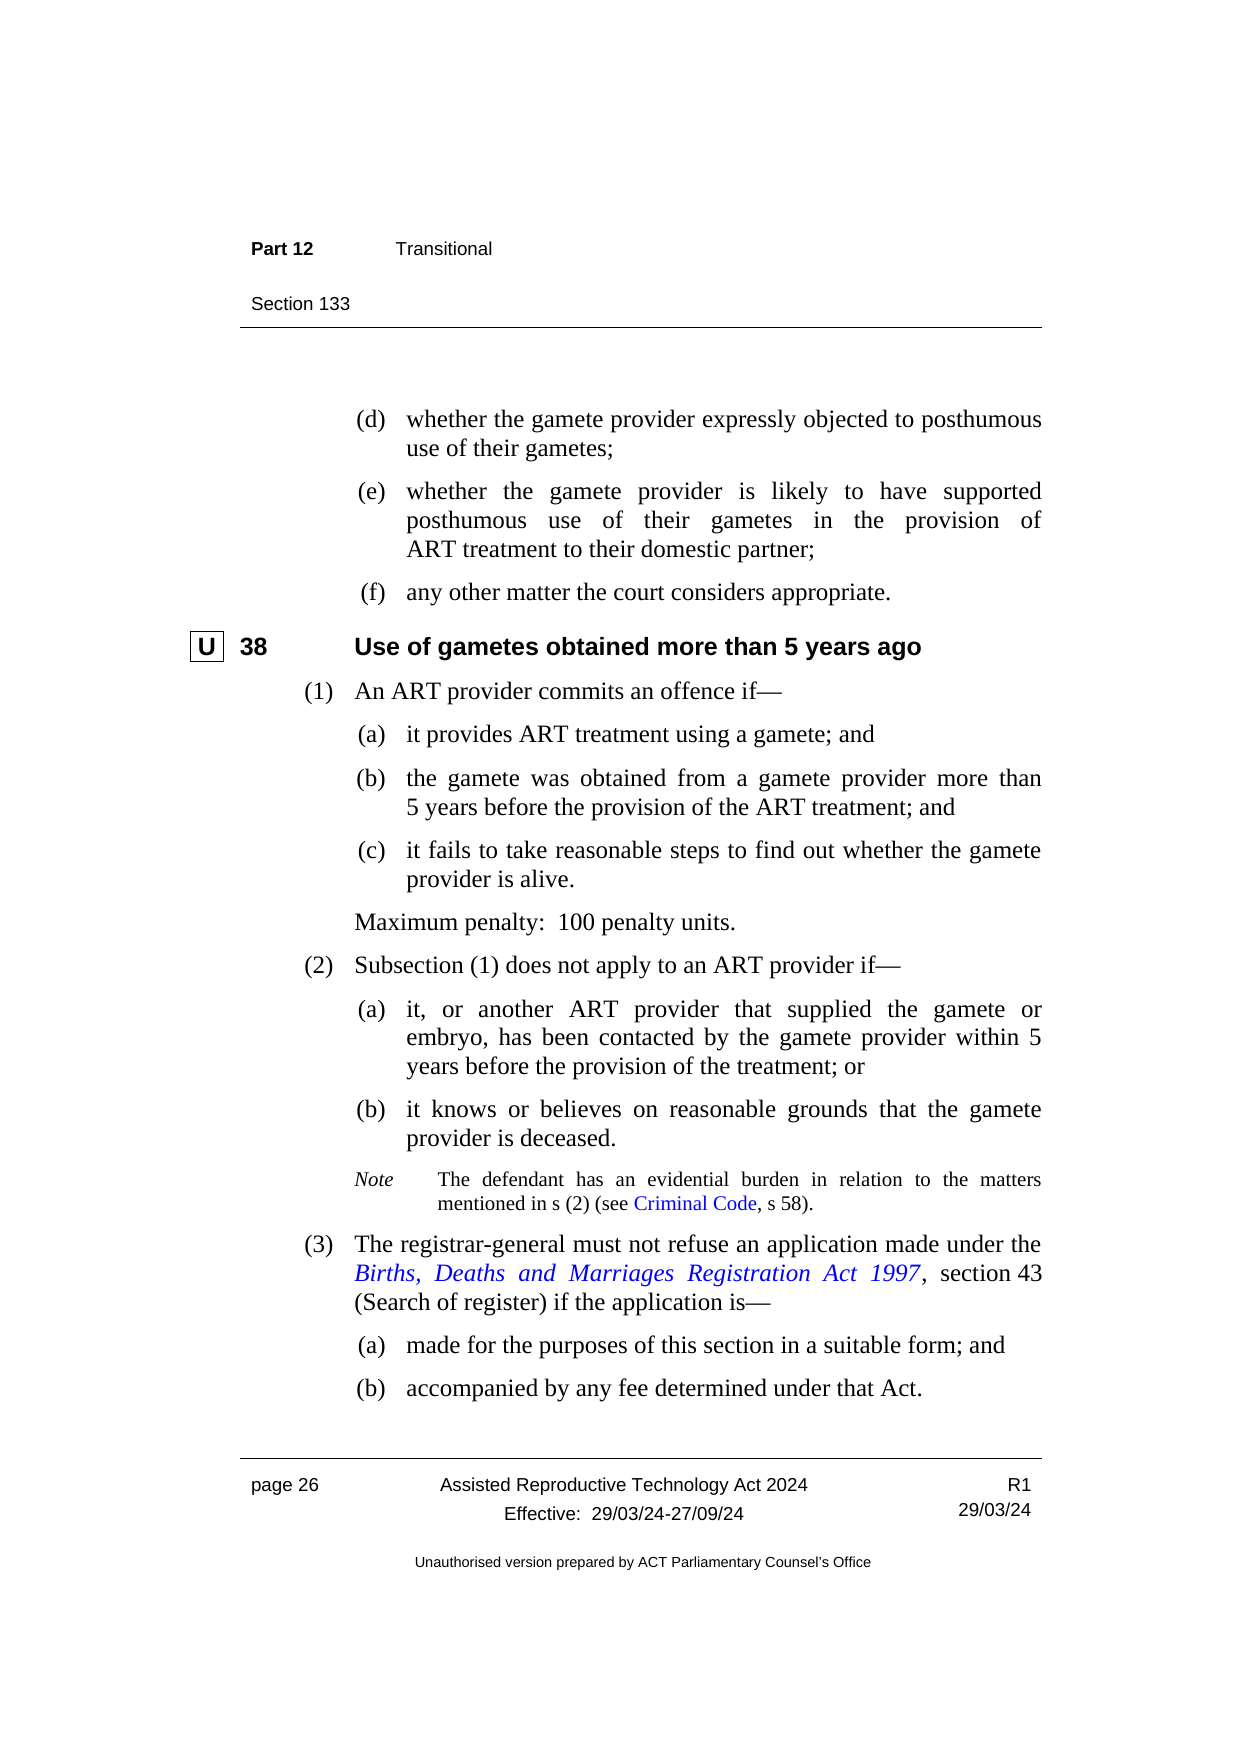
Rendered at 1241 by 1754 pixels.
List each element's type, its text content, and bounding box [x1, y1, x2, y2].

text Maximum penalty: 100 penalty units. [354, 907, 1042, 936]
text (f) any other matter the court considers appropriate. [239, 577, 1042, 606]
text (c) it fails to take reasonable steps to find out whether the gamete provider is alive. [239, 835, 1042, 892]
text (b) it knows or believes on reasonable grounds that the gamete provider is deceased. [239, 1094, 1042, 1152]
text Note The defendant has an evidential burden in relation to the matters mentioned in s (2) (see Criminal Code, s 58). [354, 1167, 1042, 1215]
text (b) the gamete was obtained from a gamete provider more than 5 years before the provision of the ART treatment; and [239, 763, 1042, 820]
text (1) An ART provider commits an offence if— [239, 676, 1042, 705]
text (d) whether the gamete provider expressly objected to posthumous use of their gametes; [239, 404, 1042, 462]
text (2) Subsection (1) does not apply to an ART provider if— [239, 950, 1042, 979]
text (3) The registrar-general must not refuse an application made under the Births, Deaths and Marriages Registration Act 1997, section 43 (Search of register) if the application is— [239, 1229, 1042, 1316]
text (b) accompanied by any fee determined under that Act. [239, 1373, 1042, 1402]
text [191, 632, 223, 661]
text (a) made for the purposes of this section in a suitable form; and [239, 1330, 1042, 1359]
text (a) it, or another ART provider that supplied the gamete or embryo, has been contacted by the gamete provider within 5 years before the provision of the treatment; or [239, 994, 1042, 1080]
text (a) it provides ART treatment using a gamete; and [239, 719, 1042, 748]
text U 38 Use of gametes obtained more than 5 years ago [224, 631, 1042, 662]
text (e) whether the gamete provider is likely to have supported posthumous use of their gametes in the provision of ART treatment to their domestic partner; [239, 476, 1042, 562]
